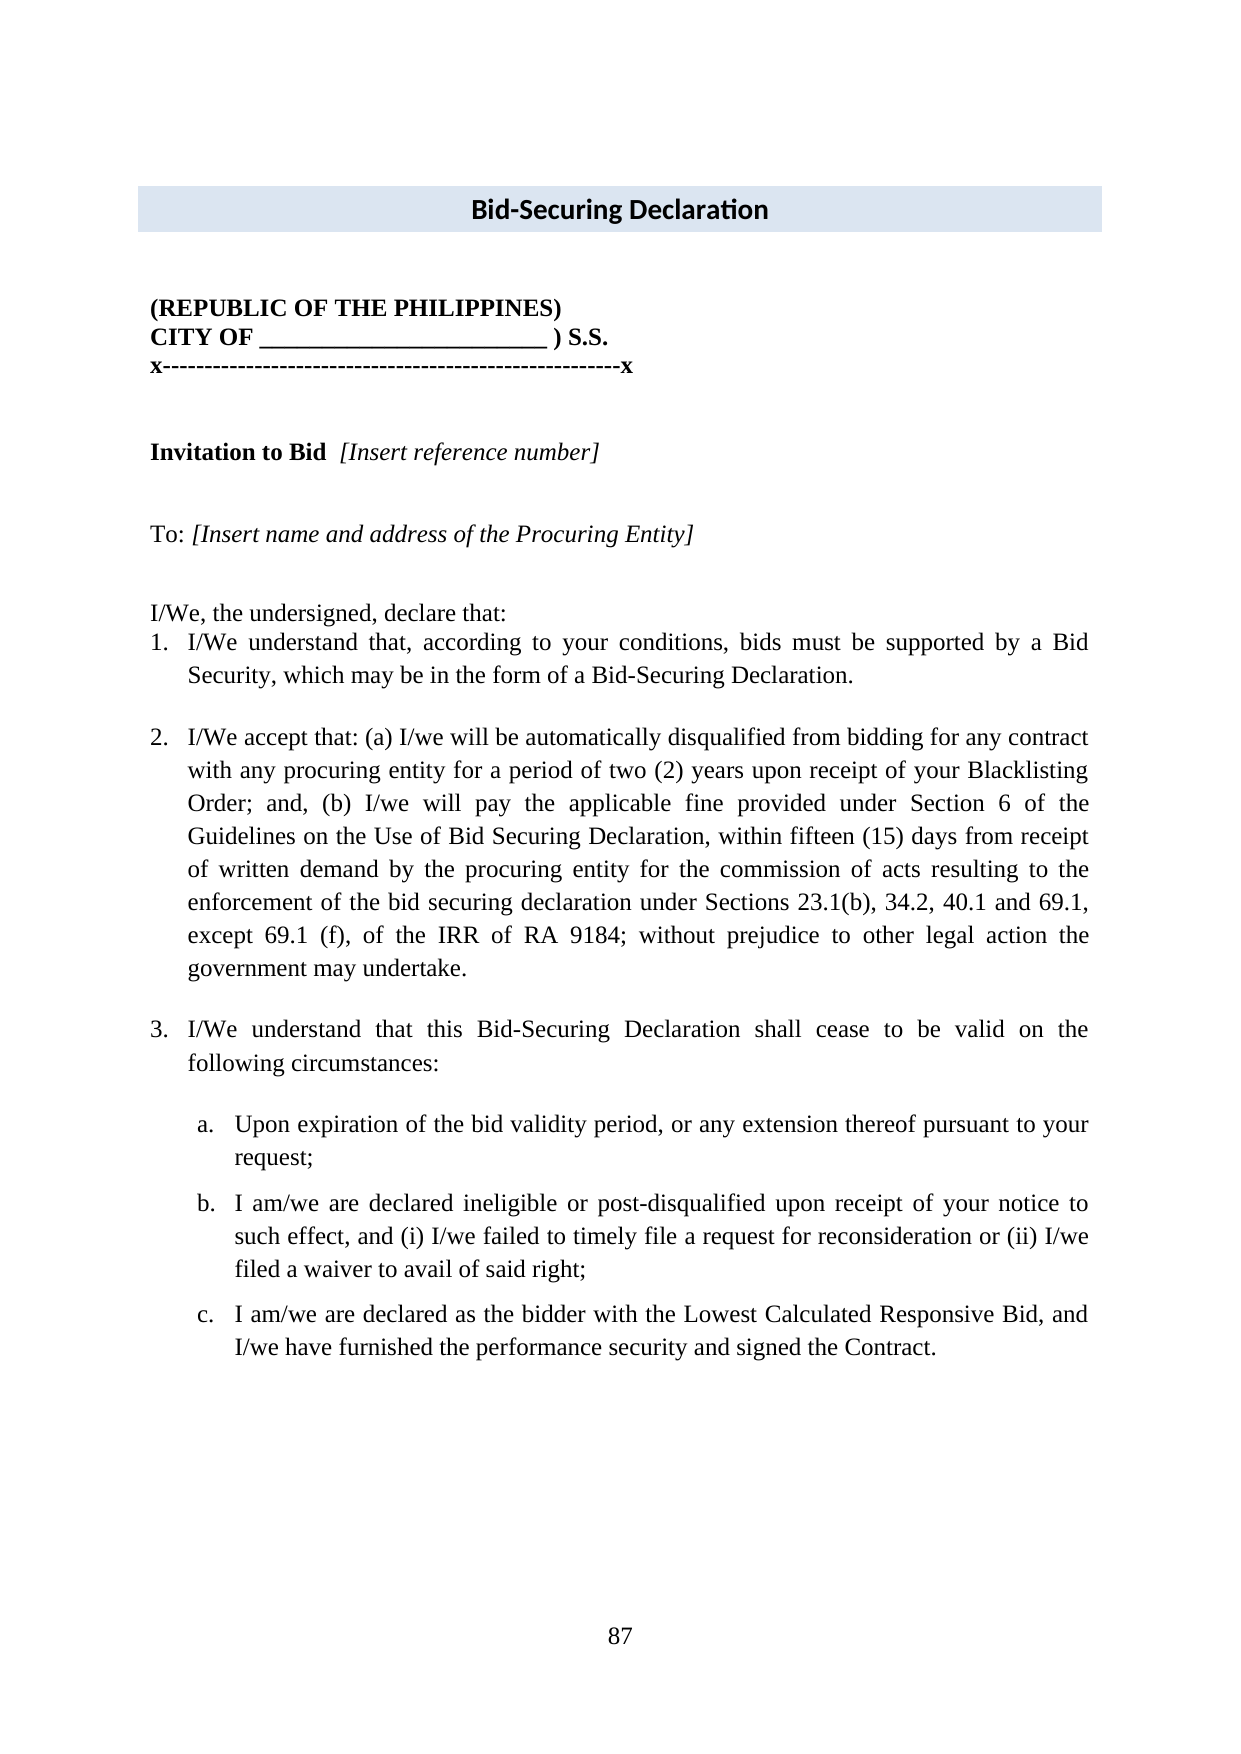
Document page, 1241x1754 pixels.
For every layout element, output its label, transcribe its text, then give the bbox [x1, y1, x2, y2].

list I am/we are declared as the bidder with the Lowest Calculated Responsive Bid, and I/we have furnished the performance security and signed the Contract. [197, 1299, 1090, 1361]
list I/We understand that, according to your conditions, bids must be supported by a Bid Security, which may be in the form of a Bid-Securing Declaration. [150, 627, 1090, 689]
text Invitation to Bid [Insert reference number] [150, 437, 1090, 466]
text To: [Insert name and address of the Procuring Entity] [150, 519, 1090, 548]
text (REPUBLIC OF THE PHILIPPINES) [150, 293, 1090, 322]
list I/We understand that this Bid-Securing Declaration shall cease to be valid on the following circumstances: [150, 1014, 1090, 1076]
text x-------------------------------------------------------x [150, 351, 1090, 379]
list Upon expiration of the bid validity period, or any extension thereof pursuant to your request; [197, 1109, 1090, 1171]
text CITY OF _______________________ ) S.S. [150, 322, 1090, 351]
list I am/we are declared ineligible or post-disqualified upon receipt of your notice to such effect, and (i) I/we failed to timely file a request for reconsideration or (ii) I/we filed a waiver to avail of said right; [197, 1188, 1090, 1283]
list I/We accept that: (a) I/we will be automatically disqualified from bidding for any contract with any procuring entity for a period of two (2) years upon receipt of your Blacklisting Order; and, (b) I/we will pay the applicable fine provided under Section 6 of the Guidelines on the Use of Bid Securing Declaration, within fifteen (15) days from receipt of written demand by the procuring entity for the commission of acts resulting to the enforcement of the bid securing declaration under Sections 23.1(b), 34.2, 40.1 and 69.1, except 69.1 (f), of the IRR of RA 9184; without prejudice to other legal action the government may undertake. [150, 722, 1090, 982]
text I/We, the undersigned, declare that: [150, 598, 1090, 627]
text Bid-Securing Declaration [142, 189, 1098, 229]
